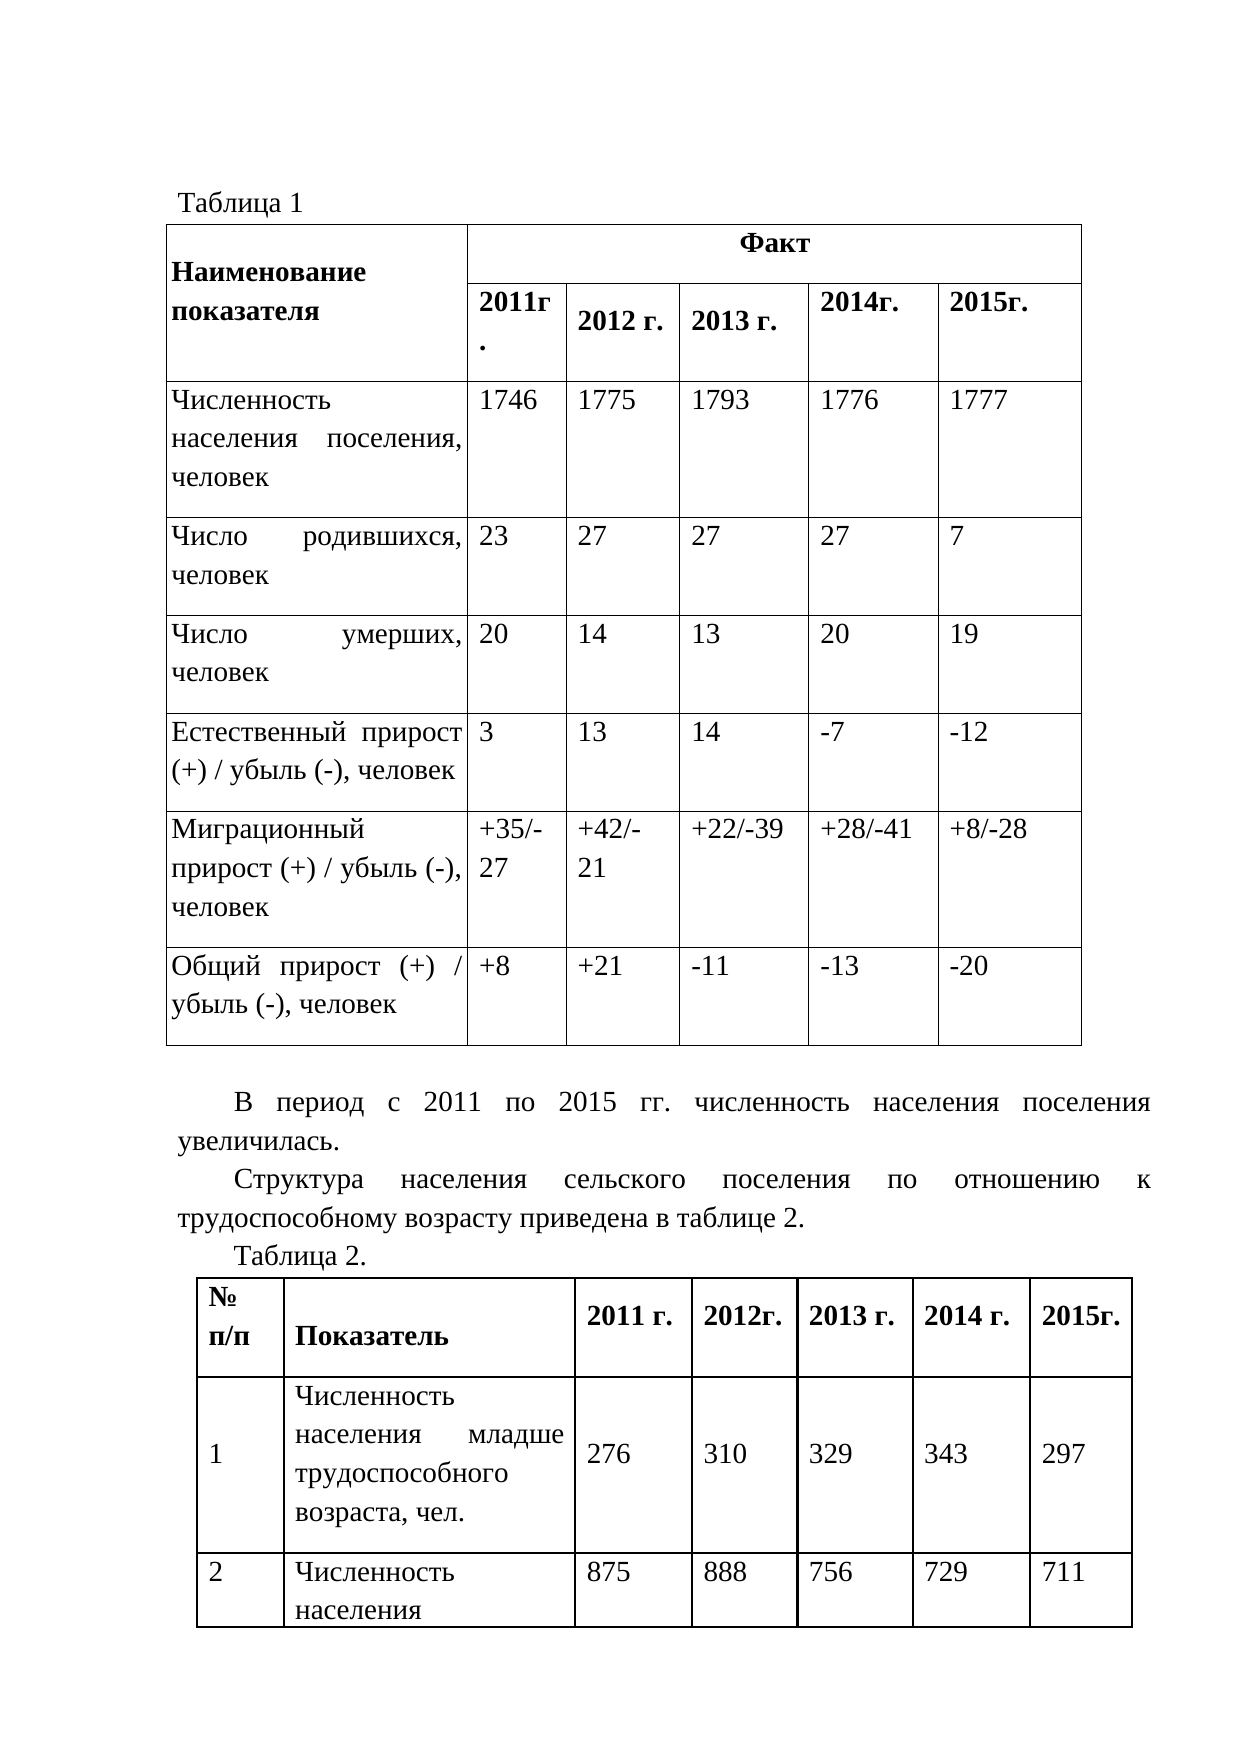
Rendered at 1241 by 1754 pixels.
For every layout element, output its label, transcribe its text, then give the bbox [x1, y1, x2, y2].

table_cell 3 [468, 714, 566, 811]
table_cell 875 [576, 1554, 691, 1626]
table_cell 297 [1031, 1378, 1131, 1552]
text Таблица 2. [177, 1238, 1152, 1272]
table_cell +8 [468, 948, 566, 1045]
table_cell +22/-39 [680, 812, 808, 947]
table_header № п/п [198, 1279, 283, 1376]
text В период с 2011 по 2015 гг. численность населения поселения увеличилась. [177, 1084, 1152, 1156]
table_cell 14 [567, 616, 679, 713]
table_cell 756 [799, 1554, 912, 1626]
table_cell 1 [198, 1378, 283, 1552]
table_cell Численность населения поселения, человек [167, 382, 467, 517]
table_header 2011 г. [576, 1279, 691, 1376]
table_header 2015г. [1031, 1279, 1131, 1376]
table_cell +35/-27 [468, 812, 566, 947]
table_cell -13 [809, 948, 938, 1045]
table_header Показатель [285, 1279, 574, 1376]
table_cell 20 [468, 616, 566, 713]
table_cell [285, 1554, 574, 1626]
table_cell 23 [468, 518, 566, 615]
table_cell 27 [809, 518, 938, 615]
table_cell 2013 г. [680, 284, 808, 381]
table_cell -12 [939, 714, 1081, 811]
table_cell Естественный прирост (+) / убыль (-), человек [167, 714, 467, 811]
table_cell -7 [809, 714, 938, 811]
table_cell 13 [567, 714, 679, 811]
table_cell 27 [567, 518, 679, 615]
table_cell 888 [693, 1554, 796, 1626]
table_cell 1776 [809, 382, 938, 517]
text Структура населения сельского поселения по отношению к трудоспособному возрасту приведена в таблице 2. [177, 1161, 1152, 1233]
table_cell -11 [680, 948, 808, 1045]
table_header 2012г. [693, 1279, 796, 1376]
table_cell 2011г. [468, 284, 566, 381]
table_cell 343 [914, 1378, 1029, 1552]
table_header 2014 г. [914, 1279, 1029, 1376]
table_cell Миграционный прирост (+) / убыль (-), человек [167, 812, 467, 947]
text Таблица 1 [177, 185, 1152, 219]
table_cell 7 [939, 518, 1081, 615]
table_cell 1746 [468, 382, 566, 517]
table_cell Число родившихся, человек [167, 518, 467, 615]
table_cell Число умерших, человек [167, 616, 467, 713]
table_cell -20 [939, 948, 1081, 1045]
table_cell 310 [693, 1378, 796, 1552]
table_cell 1777 [939, 382, 1081, 517]
table_cell +8/-28 [939, 812, 1081, 947]
table_header 2013 г. [799, 1279, 912, 1376]
table_cell 19 [939, 616, 1081, 713]
table_cell 2014г. [809, 284, 938, 381]
table_cell +21 [567, 948, 679, 1045]
table_cell 14 [680, 714, 808, 811]
table_cell 20 [809, 616, 938, 713]
table_cell Численность населения младше трудоспособного возраста, чел. [285, 1378, 574, 1552]
table_cell 729 [914, 1554, 1029, 1626]
table_cell +42/-21 [567, 812, 679, 947]
table_cell 2015г. [939, 284, 1081, 381]
table_cell 1793 [680, 382, 808, 517]
table_cell 276 [576, 1378, 691, 1552]
table_header Наименование показателя [167, 225, 467, 381]
table_cell Общий прирост (+) / убыль (-), человек [167, 948, 467, 1045]
table_cell 2012 г. [567, 284, 679, 381]
table_cell 13 [680, 616, 808, 713]
table_cell 1775 [567, 382, 679, 517]
table_cell 27 [680, 518, 808, 615]
table_cell 2 [198, 1554, 283, 1626]
table_cell +28/-41 [809, 812, 938, 947]
table_header Факт [468, 225, 1081, 283]
table_cell 711 [1031, 1554, 1131, 1626]
table_cell 329 [799, 1378, 912, 1552]
